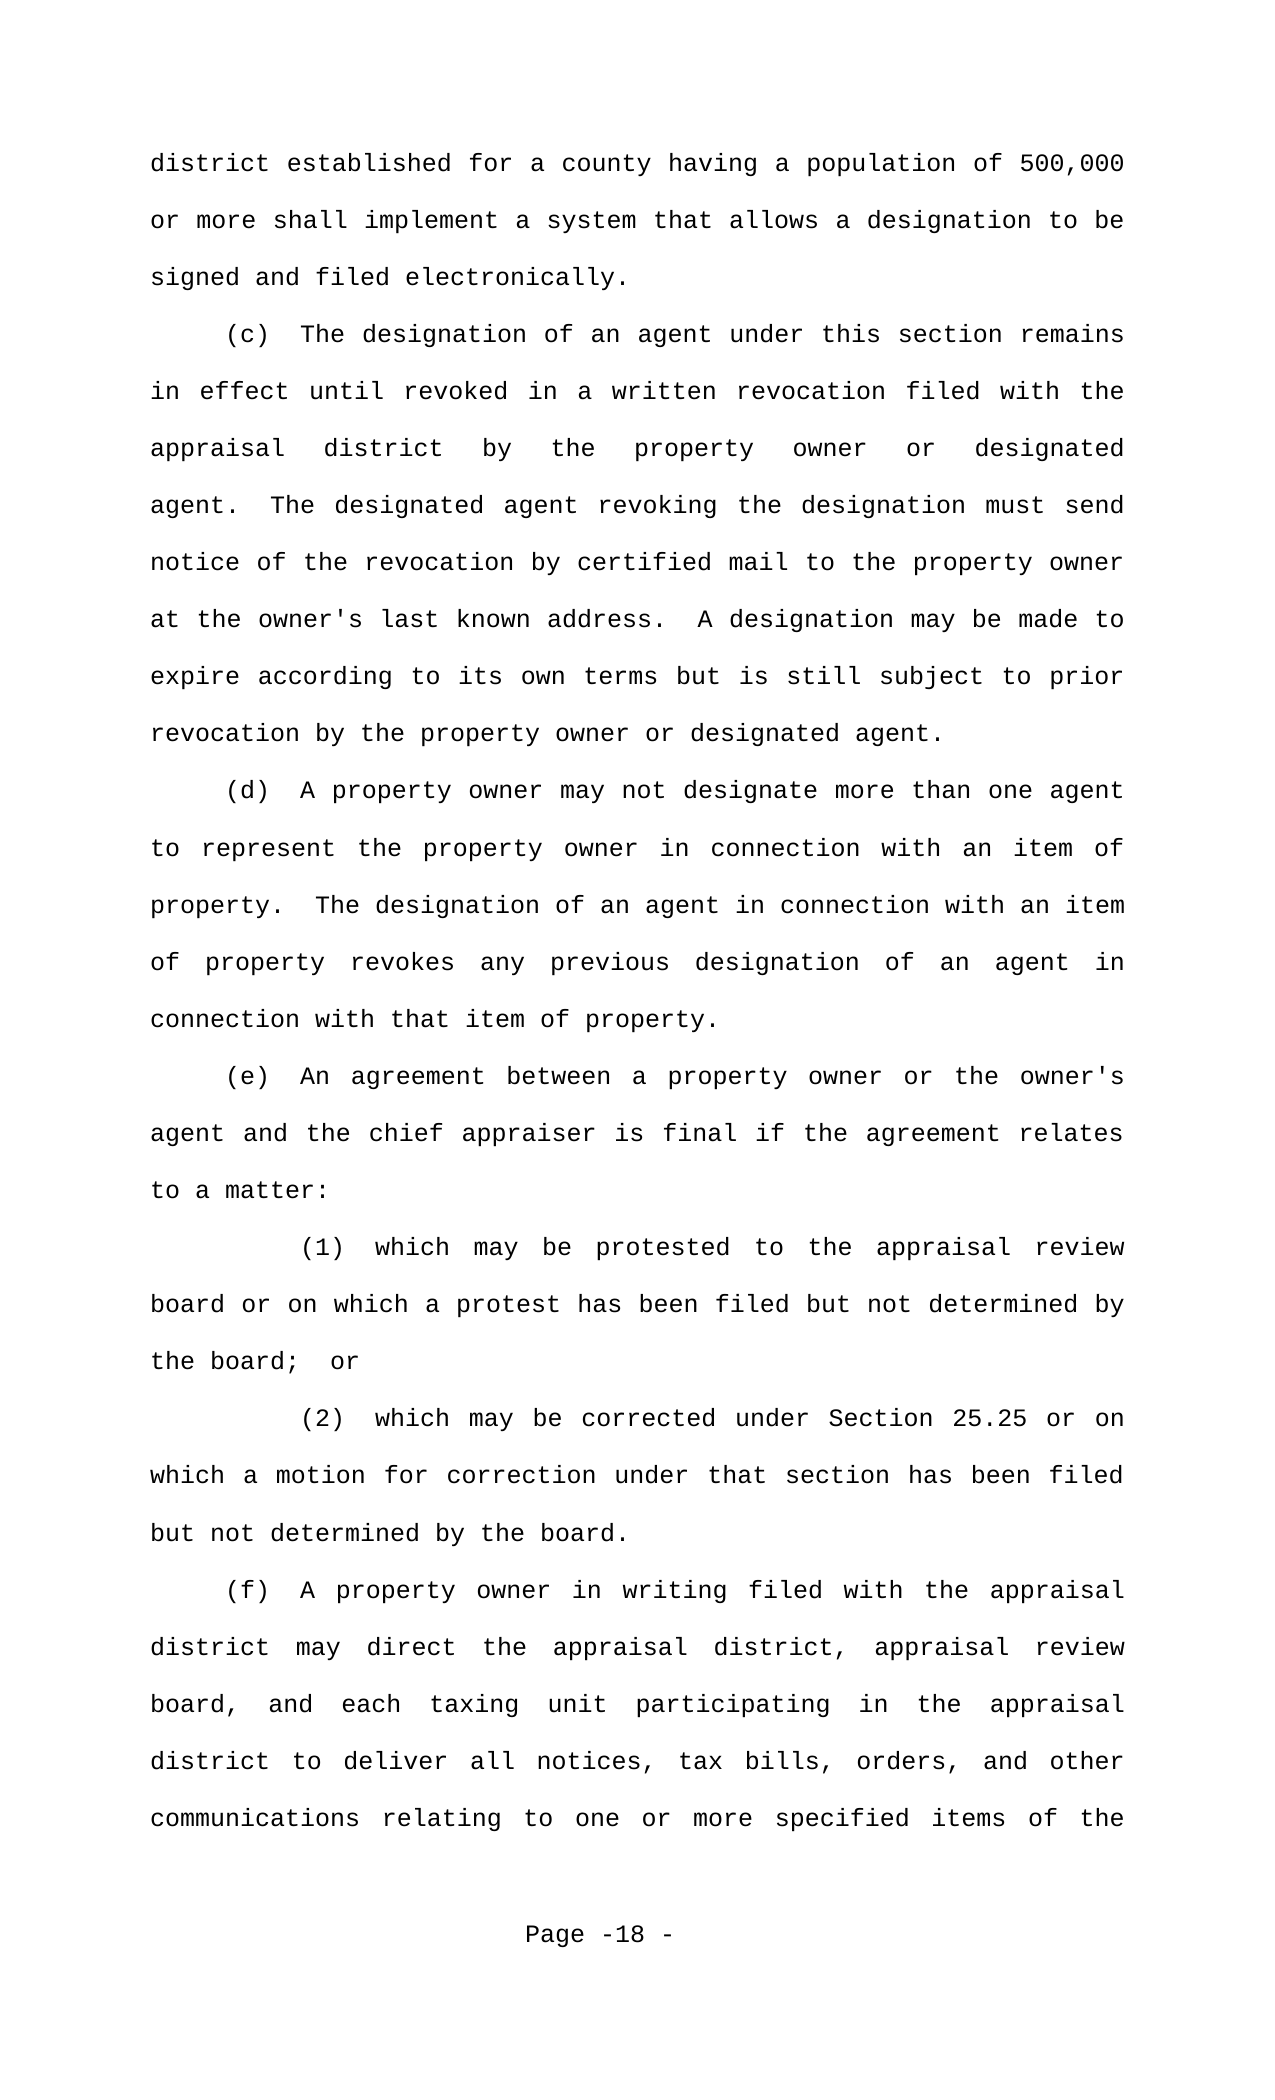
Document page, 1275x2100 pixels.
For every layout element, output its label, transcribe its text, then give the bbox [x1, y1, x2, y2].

text (1) which may be protested to the appraisal review board or on which a protest has been filed but not determined by the board; or [150, 1234, 1125, 1377]
text (d) A property owner may not designate more than one agent to represent the property owner in connection with an item of property. The designation of an agent in connection with an item of property revokes any previous designation of an agent in connection with that item of property. [150, 778, 1125, 1035]
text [150, 150, 1125, 293]
text (e) An agreement between a property owner or the owner's agent and the chief appraiser is final if the agreement relates to a matter: [150, 1063, 1125, 1206]
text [150, 1577, 1125, 1834]
text (2) which may be corrected under Section 25.25 or on which a motion for correction under that section has been filed but not determined by the board. [150, 1406, 1125, 1548]
text (c) The designation of an agent under this section remains in effect until revoked in a written revocation filed with the appraisal district by the property owner or designated agent. The designated agent revoking the designation must send notice of the revocation by certified mail to the property owner at the owner's last known address. A designation may be made to expire according to its own terms but is still subject to prior revocation by the property owner or designated agent. [150, 321, 1125, 749]
